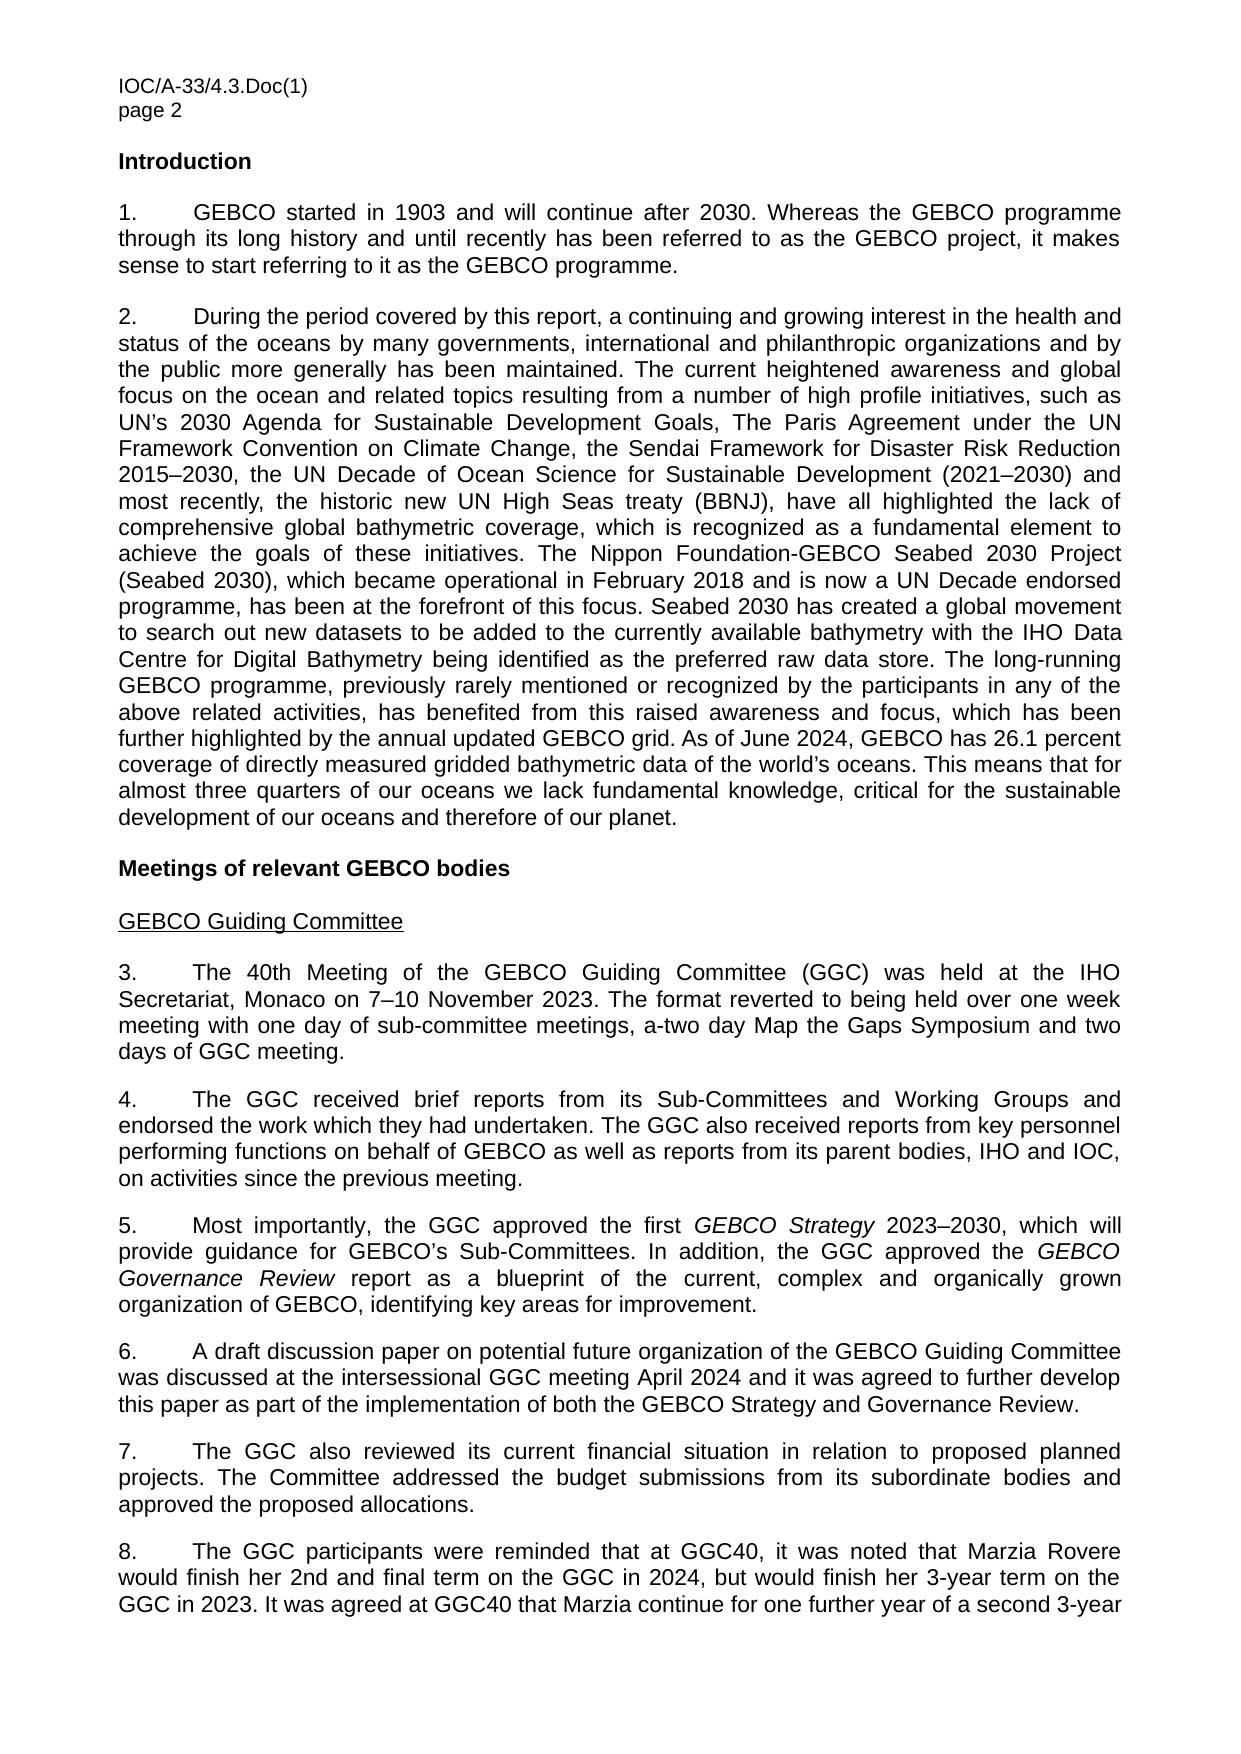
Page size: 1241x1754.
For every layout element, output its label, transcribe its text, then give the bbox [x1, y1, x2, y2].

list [118, 1538, 1122, 1617]
list The GGC received brief reports from its Sub-Committees and Working Groups and endorsed the work which they had undertaken. The GGC also received reports from key personnel performing functions on behalf of GEBCO as well as reports from its parent bodies, IHO and IOC, on activities since the previous meeting. [118, 1086, 1122, 1191]
subtitle Introduction [118, 148, 1122, 174]
list A draft discussion paper on potential future organization of the GEBCO Guiding Committee was discussed at the intersessional GGC meeting April 2024 and it was agreed to further develop this paper as part of the implementation of both the GEBCO Strategy and Governance Review. [118, 1338, 1122, 1417]
subtitle Meetings of relevant GEBCO bodies [118, 855, 1122, 882]
list GEBCO started in 1903 and will continue after 2030. Whereas the GEBCO programme through its long history and until recently has been referred to as the GEBCO project, it makes sense to start referring to it as the GEBCO programme. [118, 199, 1122, 278]
text GEBCO Guiding Committee [118, 908, 1122, 934]
list The GGC also reviewed its current financial situation in relation to proposed planned projects. The Committee addressed the budget submissions from its subordinate bodies and approved the proposed allocations. [118, 1438, 1122, 1517]
list During the period covered by this report, a continuing and growing interest in the health and status of the oceans by many governments, international and philanthropic organizations and by the public more generally has been maintained. The current heightened awareness and global focus on the ocean and related topics resulting from a number of high profile initiatives, such as UN’s 2030 Agenda for Sustainable Development Goals, The Paris Agreement under the UN Framework Convention on Climate Change, the Sendai Framework for Disaster Risk Reduction 2015–2030, the UN Decade of Ocean Science for Sustainable Development (2021–2030) and most recently, the historic new UN High Seas treaty (BBNJ), have all highlighted the lack of comprehensive global bathymetric coverage, which is recognized as a fundamental element to achieve the goals of these initiatives. The Nippon Foundation-GEBCO Seabed 2030 Project (Seabed 2030), which became operational in February 2018 and is now a UN Decade endorsed programme, has been at the forefront of this focus. Seabed 2030 has created a global movement to search out new datasets to be added to the currently available bathymetry with the IHO Data Centre for Digital Bathymetry being identified as the preferred raw data store. The long-running GEBCO programme, previously rarely mentioned or recognized by the participants in any of the above related activities, has benefited from this raised awareness and focus, which has been further highlighted by the annual updated GEBCO grid. As of June 2024, GEBCO has 26.1 percent coverage of directly measured gridded bathymetric data of the world’s oceans. This means that for almost three quarters of our oceans we lack fundamental knowledge, critical for the sustainable development of our oceans and therefore of our planet. [118, 303, 1122, 830]
list The 40th Meeting of the GEBCO Guiding Committee (GGC) was held at the IHO Secretariat, Monaco on 7–10 November 2023. The format reverted to being held over one week meeting with one day of sub-committee meetings, a-two day Map the Gaps Symposium and two days of GGC meeting. [118, 959, 1122, 1065]
list Most importantly, the GGC approved the first GEBCO Strategy 2023–2030, which will provide guidance for GEBCO’s Sub-Committees. In addition, the GGC approved the GEBCO Governance Review report as a blueprint of the current, complex and organically grown organization of GEBCO, identifying key areas for improvement. [118, 1212, 1122, 1317]
